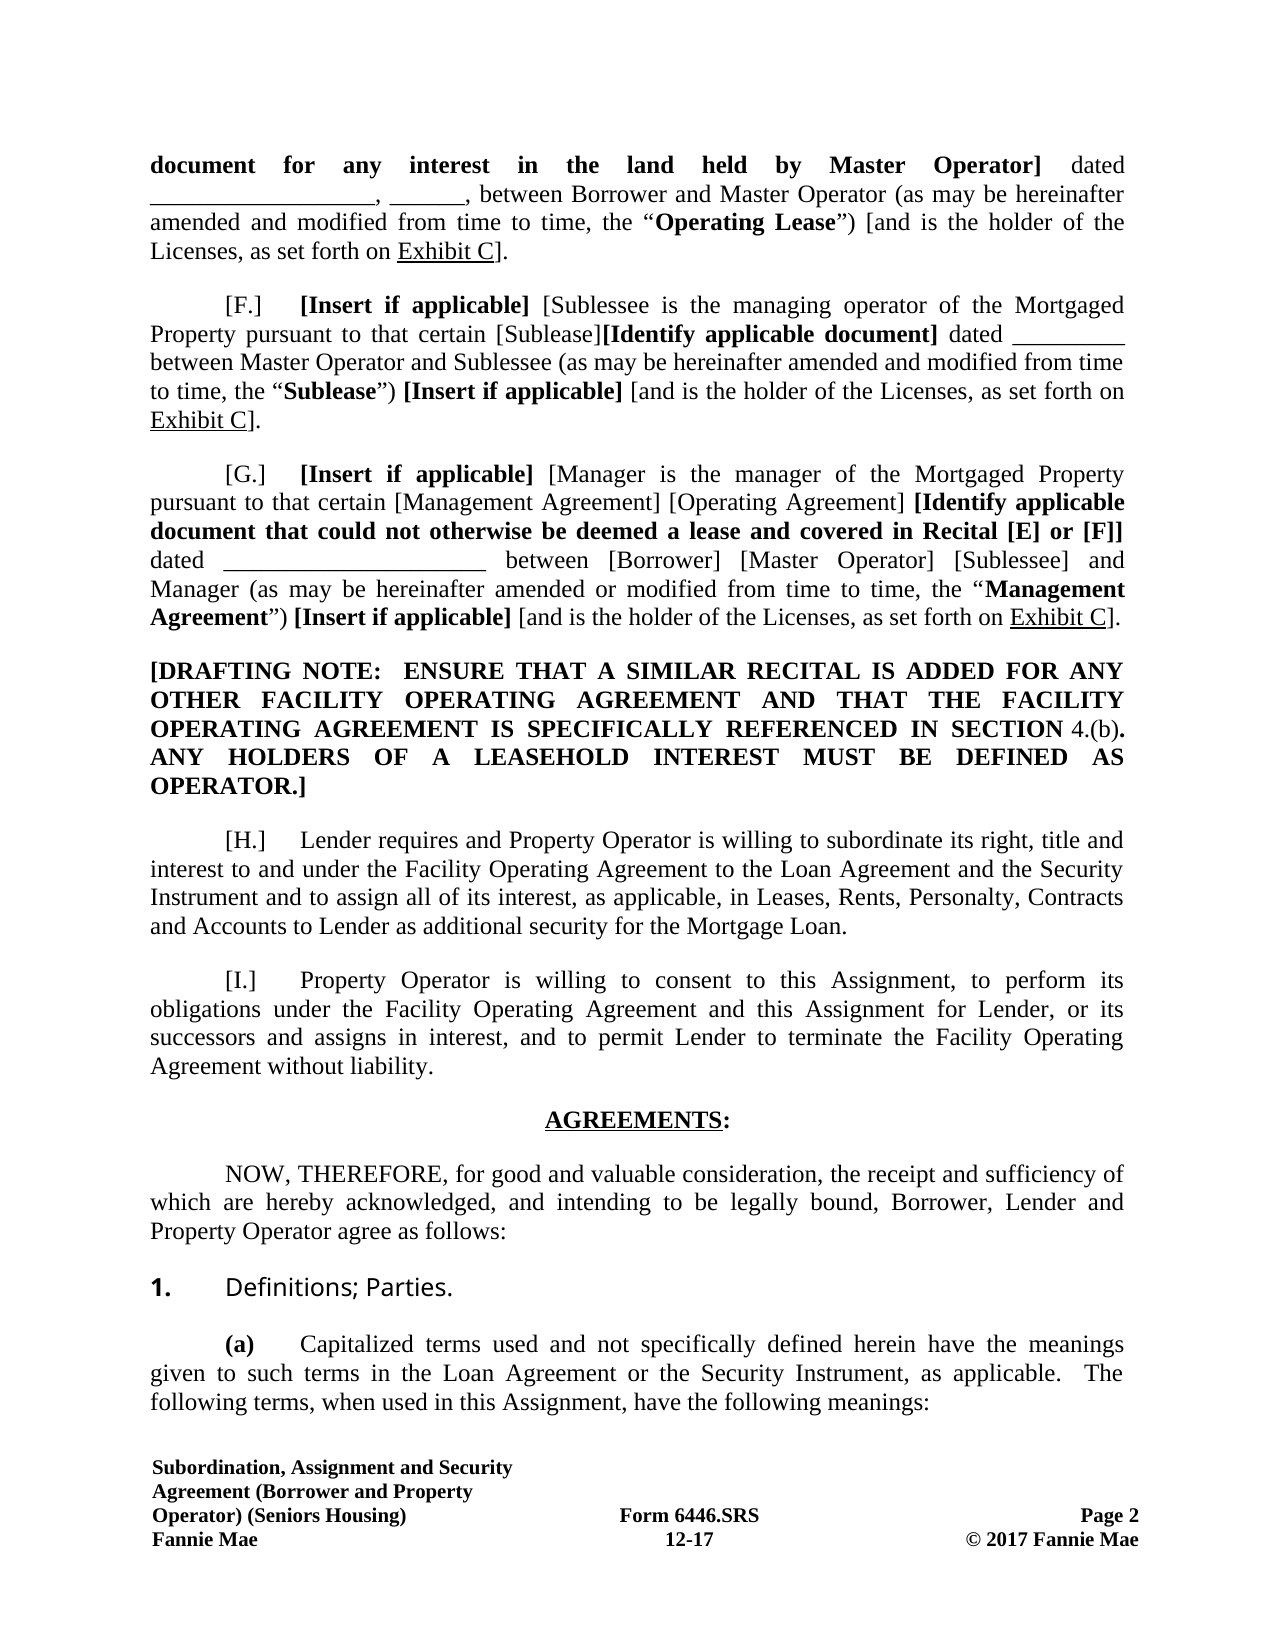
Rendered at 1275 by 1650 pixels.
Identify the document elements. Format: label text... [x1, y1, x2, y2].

subtitle Capitalized terms used and not specifically defined herein have the meanings given to such terms in the Loan Agreement or the Security Instrument, as applicable. The following terms, when used in this Assignment, have the following meanings: [150, 1329, 1125, 1415]
text NOW, THEREFORE, for good and valuable consideration, the receipt and sufficiency of which are hereby acknowledged, and intending to be legally bound, Borrower, Lender and Property Operator agree as follows: [150, 1159, 1125, 1245]
subtitle Definitions; Parties. [150, 1270, 1125, 1304]
text [I.] Property Operator is willing to consent to this Assignment, to perform its obligations under the Facility Operating Agreement and this Assignment for Lender, or its successors and assigns in interest, and to permit Lender to terminate the Facility Operating Agreement without liability. [150, 965, 1125, 1080]
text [150, 150, 1125, 265]
text [G.] [Insert if applicable] [Manager is the manager of the Mortgaged Property pursuant to that certain [Management Agreement] [Operating Agreement] [Identify applicable document that could not otherwise be deemed a lease and covered in Recital [E] or [F]] dated _____________________ between [Borrower] [Master Operator] [Sublessee] and Manager (as may be hereinafter amended or modified from time to time, the “Management Agreement”) [Insert if applicable] [and is the holder of the Licenses, as set forth on Exhibit C]. [150, 459, 1125, 631]
text AGREEMENTS: [150, 1105, 1125, 1134]
text [DRAFTING NOTE: ENSURE THAT A SIMILAR RECITAL IS ADDED FOR ANY OTHER FACILITY OPERATING AGREEMENT AND THAT THE FACILITY OPERATING AGREEMENT IS SPECIFICALLY REFERENCED IN SECTION 4(b). ANY HOLDERS OF A LEASEHOLD INTEREST MUST BE DEFINED AS OPERATOR.] [150, 656, 1125, 800]
text [F.] [Insert if applicable] [Sublessee is the managing operator of the Mortgaged Property pursuant to that certain [Sublease][Identify applicable document] dated _________ between Master Operator and Sublessee (as may be hereinafter amended and modified from time to time, the “Sublease”) [Insert if applicable] [and is the holder of the Licenses, as set forth on Exhibit C]. [150, 290, 1125, 434]
text [H.] Lender requires and Property Operator is willing to subordinate its right, title and interest to and under the Facility Operating Agreement to the Loan Agreement and the Security Instrument and to assign all of its interest, as applicable, in Leases, Rents, Personalty, Contracts and Accounts to Lender as additional security for the Mortgage Loan. [150, 825, 1125, 940]
